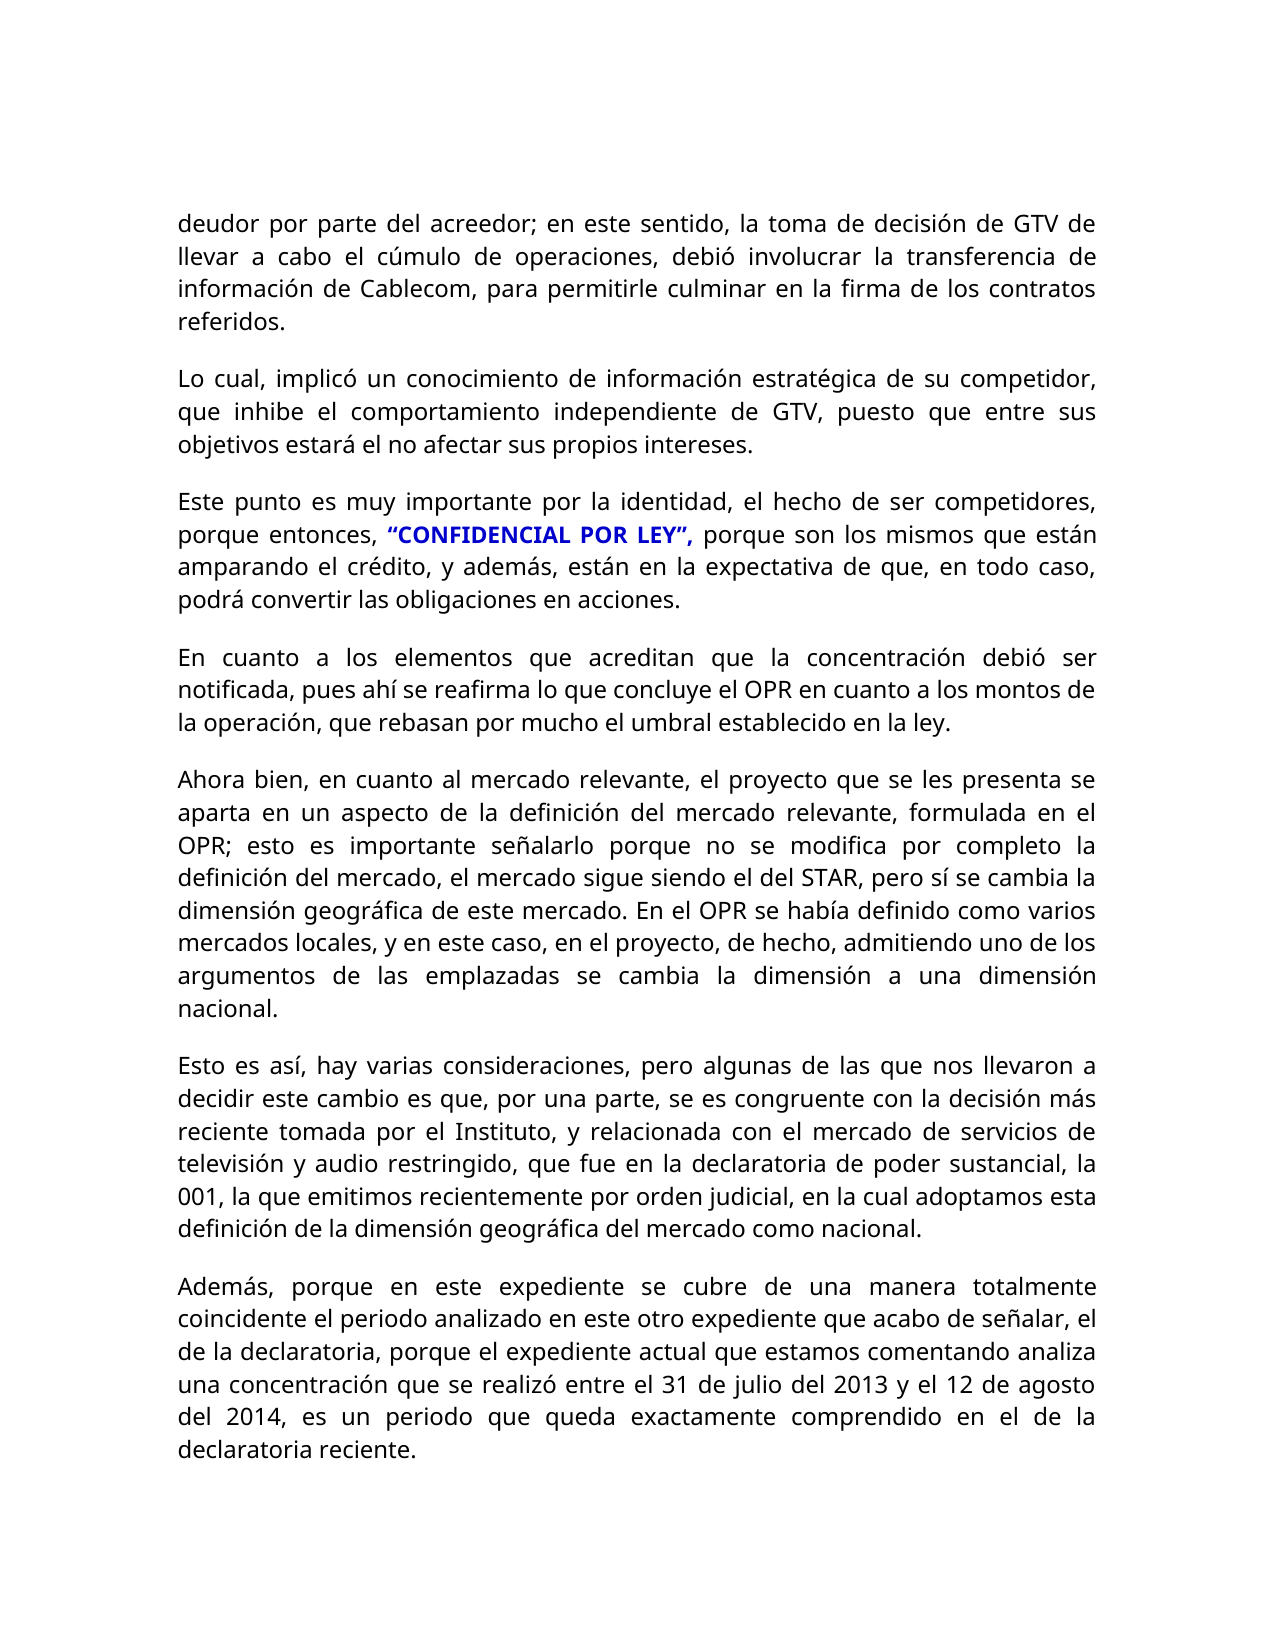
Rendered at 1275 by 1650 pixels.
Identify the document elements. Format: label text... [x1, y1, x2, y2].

text Lo cual, implicó un conocimiento de información estratégica de su competidor, que inhibe el comportamiento independiente de GTV, puesto que entre sus objetivos estará el no afectar sus propios intereses. [177, 362, 1098, 460]
text Además, porque en este expediente se cubre de una manera totalmente coincidente el periodo analizado en este otro expediente que acabo de señalar, el de la declaratoria, porque el expediente actual que estamos comentando analiza una concentración que se realizó entre el 31 de julio del 2013 y el 12 de agosto del 2014, es un periodo que queda exactamente comprendido en el de la declaratoria reciente. [177, 1270, 1098, 1465]
text Ahora bien, en cuanto al mercado relevante, el proyecto que se les presenta se aparta en un aspecto de la definición del mercado relevante, formulada en el OPR; esto es importante señalarlo porque no se modifica por completo la definición del mercado, el mercado sigue siendo el del STAR, pero sí se cambia la dimensión geográfica de este mercado. En el OPR se había definido como varios mercados locales, y en este caso, en el proyecto, de hecho, admitiendo uno de los argumentos de las emplazadas se cambia la dimensión a una dimensión nacional. [177, 763, 1098, 1024]
text Este punto es muy importante por la identidad, el hecho de ser competidores, porque entonces, “CONFIDENCIAL POR LEY”, porque son los mismos que están amparando el crédito, y además, están en la expectativa de que, en todo caso, podrá convertir las obligaciones en acciones. [177, 485, 1098, 615]
text En cuanto a los elementos que acreditan que la concentración debió ser notificada, pues ahí se reafirma lo que concluye el OPR en cuanto a los montos de la operación, que rebasan por mucho el umbral establecido en la ley. [177, 640, 1098, 738]
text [177, 207, 1098, 337]
text Esto es así, hay varias consideraciones, pero algunas de las que nos llevaron a decidir este cambio es que, por una parte, se es congruente con la decisión más reciente tomada por el Instituto, y relacionada con el mercado de servicios de televisión y audio restringido, que fue en la declaratoria de poder sustancial, la 001, la que emitimos recientemente por orden judicial, en la cual adoptamos esta definición de la dimensión geográfica del mercado como nacional. [177, 1049, 1098, 1245]
